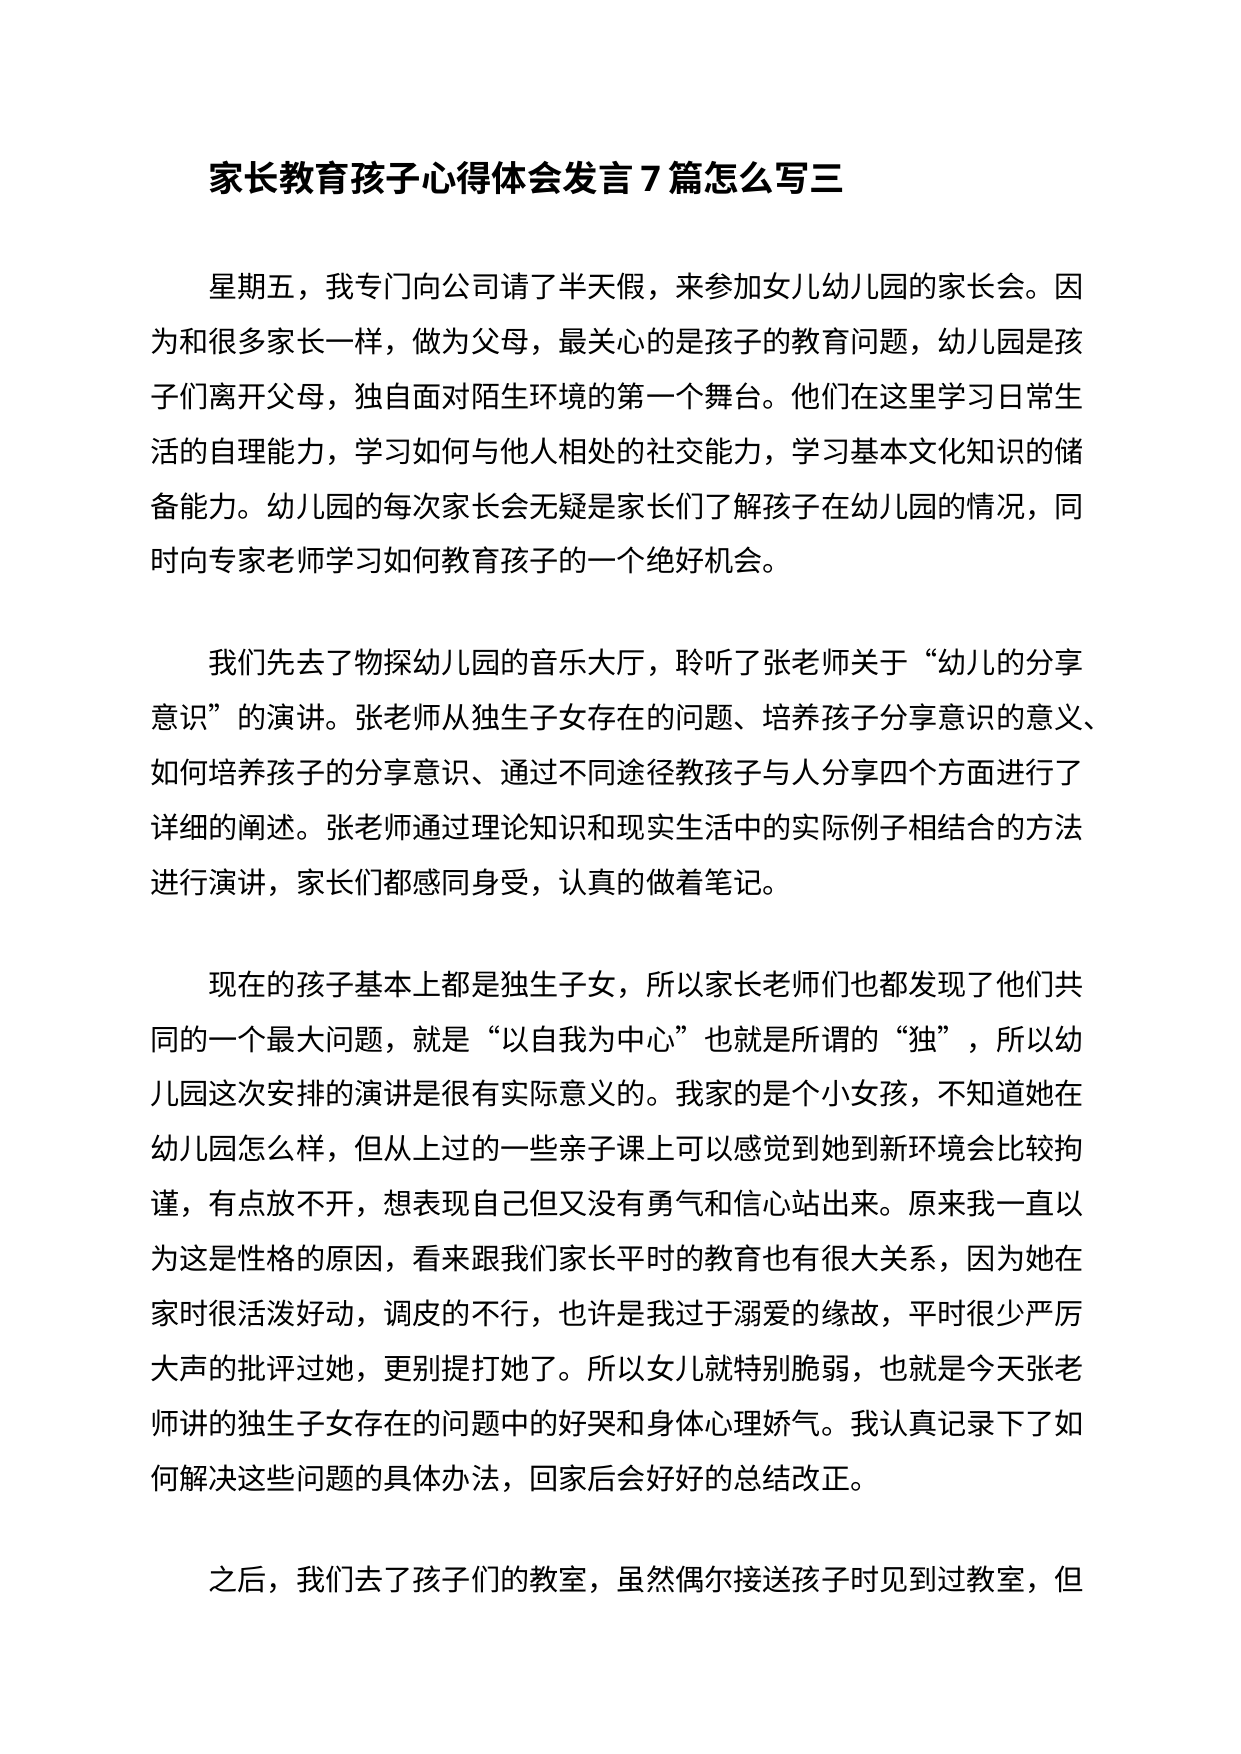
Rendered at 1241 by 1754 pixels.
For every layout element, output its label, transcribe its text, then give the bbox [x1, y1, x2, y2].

text 现在的孩子基本上都是独生子女，所以家长老师们也都发现了他们共同的一个最大问题，就是“以自我为中心”也就是所谓的“独”，所以幼儿园这次安排的演讲是很有实际意义的。我家的是个小女孩，不知道她在幼儿园怎么样，但从上过的一些亲子课上可以感觉到她到新环境会比较拘谨，有点放不开，想表现自己但又没有勇气和信心站出来。原来我一直以为这是性格的原因，看来跟我们家长平时的教育也有很大关系，因为她在家时很活泼好动，调皮的不行，也许是我过于溺爱的缘故，平时很少严厉大声的批评过她，更别提打她了。所以女儿就特别脆弱，也就是今天张老师讲的独生子女存在的问题中的好哭和身体心理娇气。我认真记录下了如何解决这些问题的具体办法，回家后会好好的总结改正。 [150, 961, 1090, 1497]
text 家长教育孩子心得体会发言7篇怎么写三 [150, 150, 1090, 201]
text 我们先去了物探幼儿园的音乐大厅，聆听了张老师关于“幼儿的分享意识”的演讲。张老师从独生子女存在的问题、培养孩子分享意识的意义、如何培养孩子的分享意识、通过不同途径教孩子与人分享四个方面进行了详细的阐述。张老师通过理论知识和现实生活中的实际例子相结合的方法进行演讲，家长们都感同身受，认真的做着笔记。 [150, 640, 1090, 902]
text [150, 1557, 1090, 1599]
text 星期五，我专门向公司请了半天假，来参加女儿幼儿园的家长会。因为和很多家长一样，做为父母，最关心的是孩子的教育问题，幼儿园是孩子们离开父母，独自面对陌生环境的第一个舞台。他们在这里学习日常生活的自理能力，学习如何与他人相处的社交能力，学习基本文化知识的储备能力。幼儿园的每次家长会无疑是家长们了解孩子在幼儿园的情况，同时向专家老师学习如何教育孩子的一个绝好机会。 [150, 263, 1090, 580]
